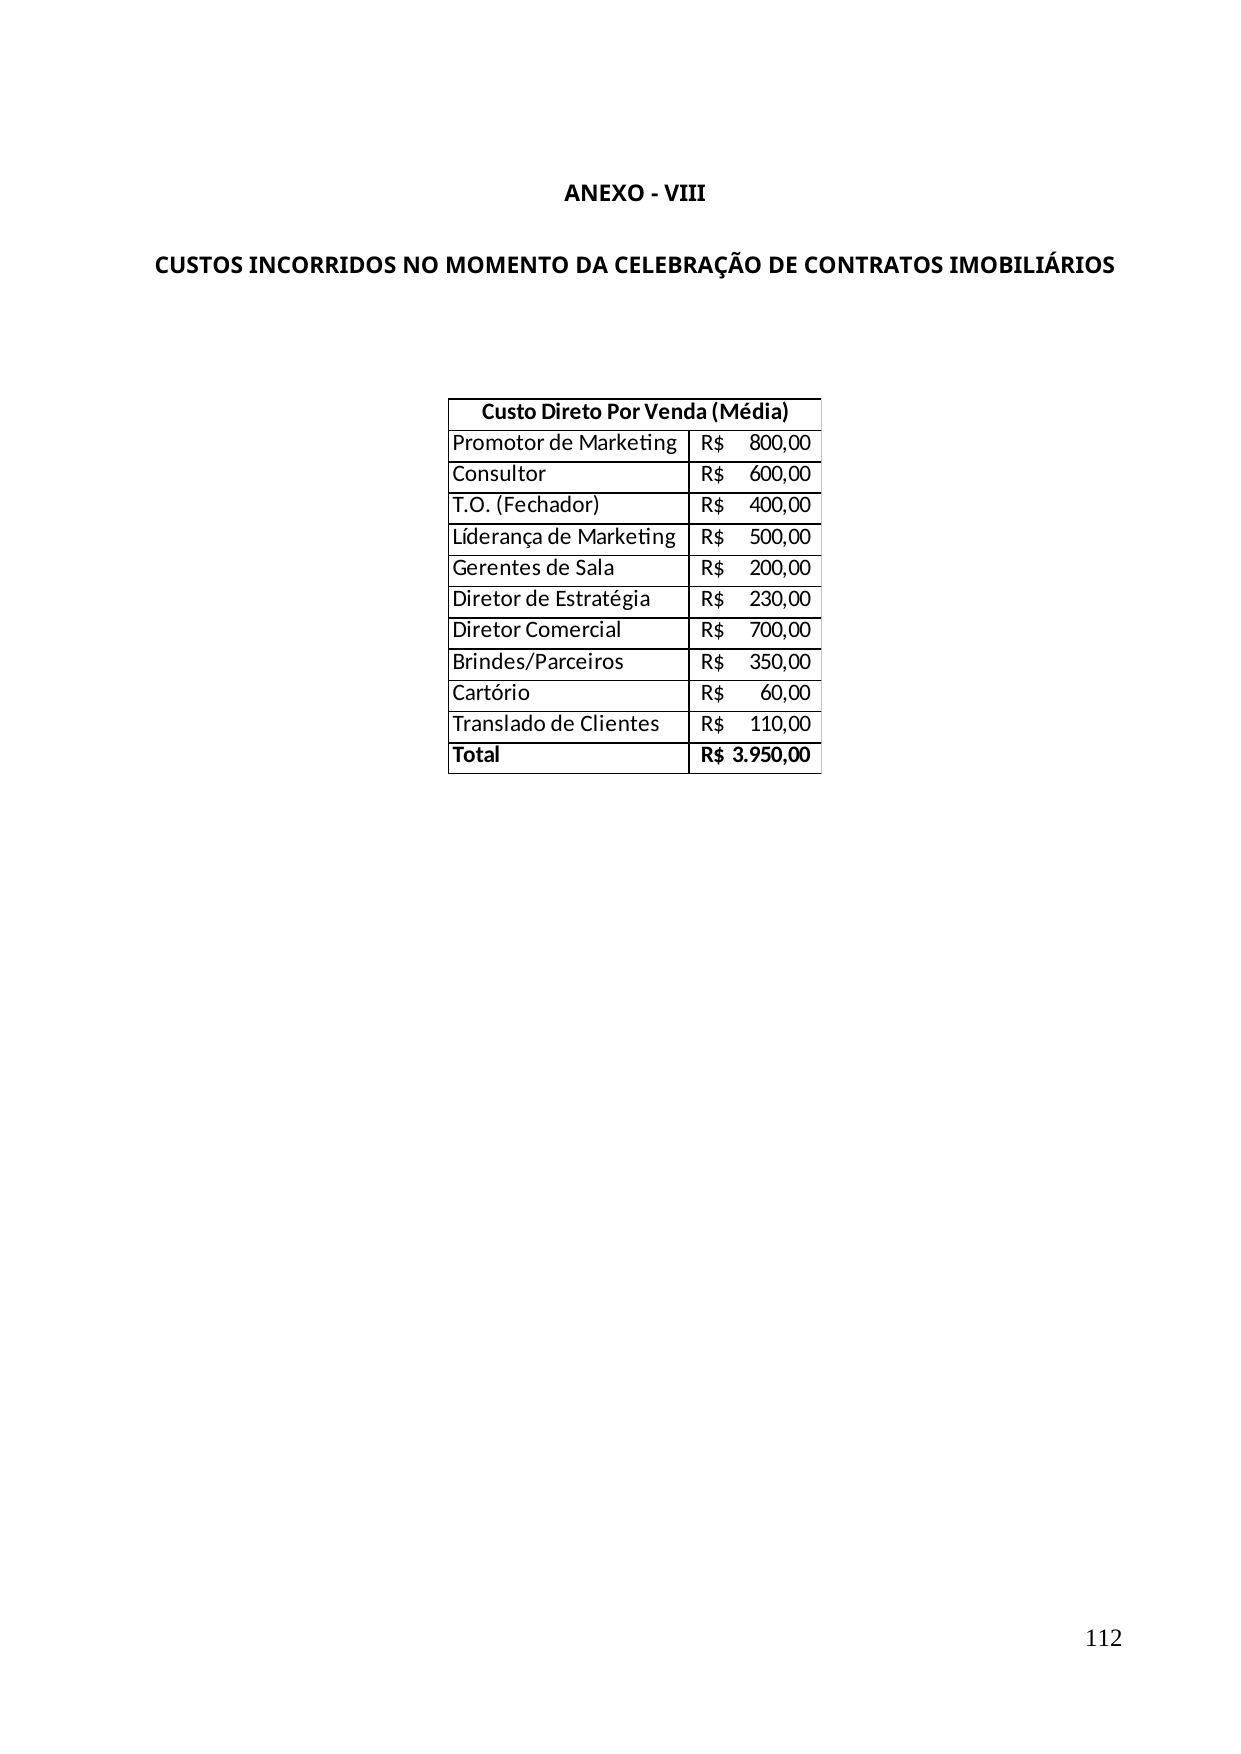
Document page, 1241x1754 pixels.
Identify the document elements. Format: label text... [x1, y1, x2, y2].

text ANEXO - VIII [148, 177, 1122, 208]
text CUSTOS INCORRIDOS NO MOMENTO DA CELEBRAÇÃO DE CONTRATOS IMOBILIÁRIOS [148, 249, 1122, 280]
